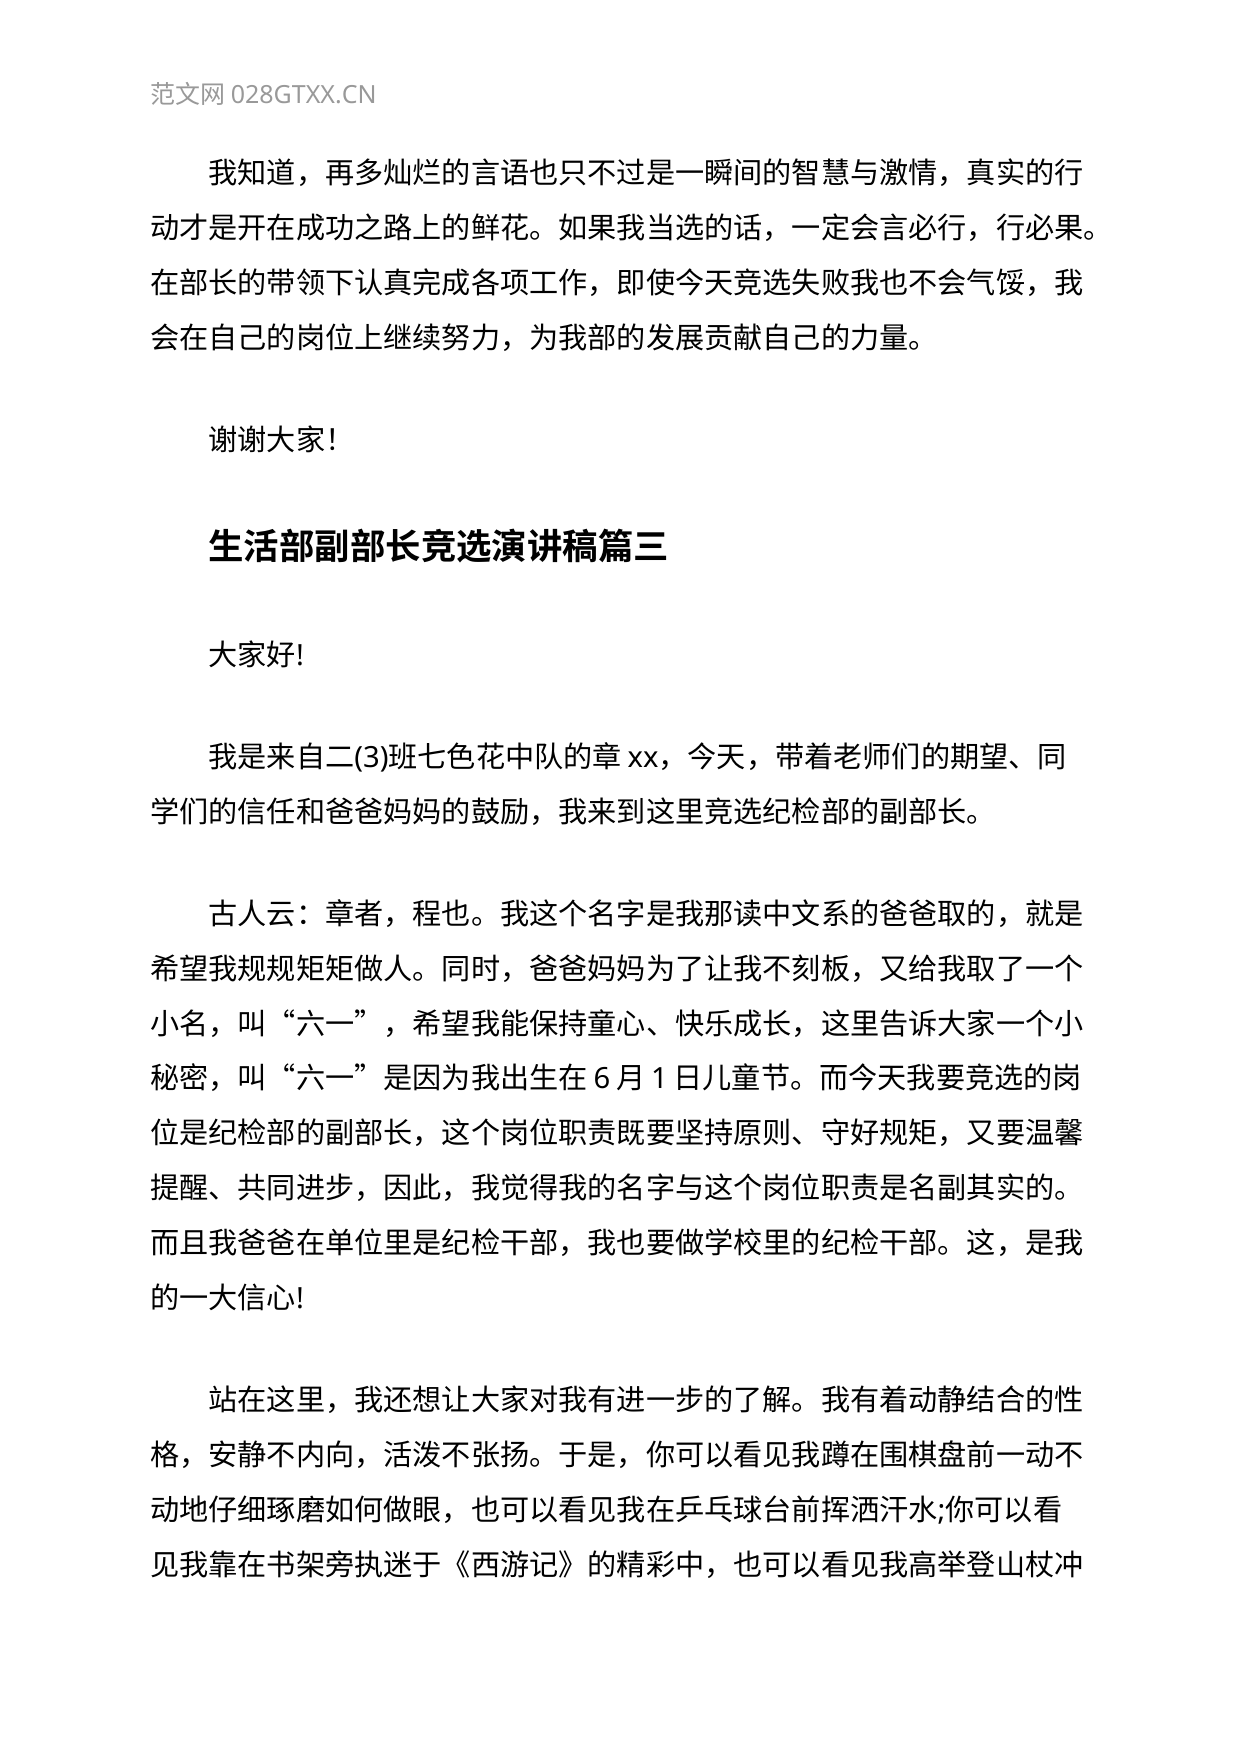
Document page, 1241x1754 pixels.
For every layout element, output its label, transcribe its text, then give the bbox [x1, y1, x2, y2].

text 我知道，再多灿烂的言语也只不过是一瞬间的智慧与激情，真实的行动才是开在成功之路上的鲜花。如果我当选的话，一定会言必行，行必果。在部长的带领下认真完成各项工作，即使今天竞选失败我也不会气馁，我会在自己的岗位上继续努力，为我部的发展贡献自己的力量。 [150, 150, 1090, 357]
text 大家好! [150, 632, 1090, 674]
text 谢谢大家！ [150, 416, 1090, 459]
text 生活部副部长竞选演讲稿篇三 [150, 518, 1090, 569]
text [150, 1377, 1090, 1584]
text 古人云：章者，程也。我这个名字是我那读中文系的爸爸取的，就是希望我规规矩矩做人。同时，爸爸妈妈为了让我不刻板，又给我取了一个小名，叫“六一”，希望我能保持童心、快乐成长，这里告诉大家一个小秘密，叫“六一”是因为我出生在6月1日儿童节。而今天我要竞选的岗位是纪检部的副部长，这个岗位职责既要坚持原则、守好规矩，又要温馨提醒、共同进步，因此，我觉得我的名字与这个岗位职责是名副其实的。而且我爸爸在单位里是纪检干部，我也要做学校里的纪检干部。这，是我的一大信心! [150, 890, 1090, 1317]
text 我是来自二(3)班七色花中队的章xx，今天，带着老师们的期望、同学们的信任和爸爸妈妈的鼓励，我来到这里竞选纪检部的副部长。 [150, 734, 1090, 831]
